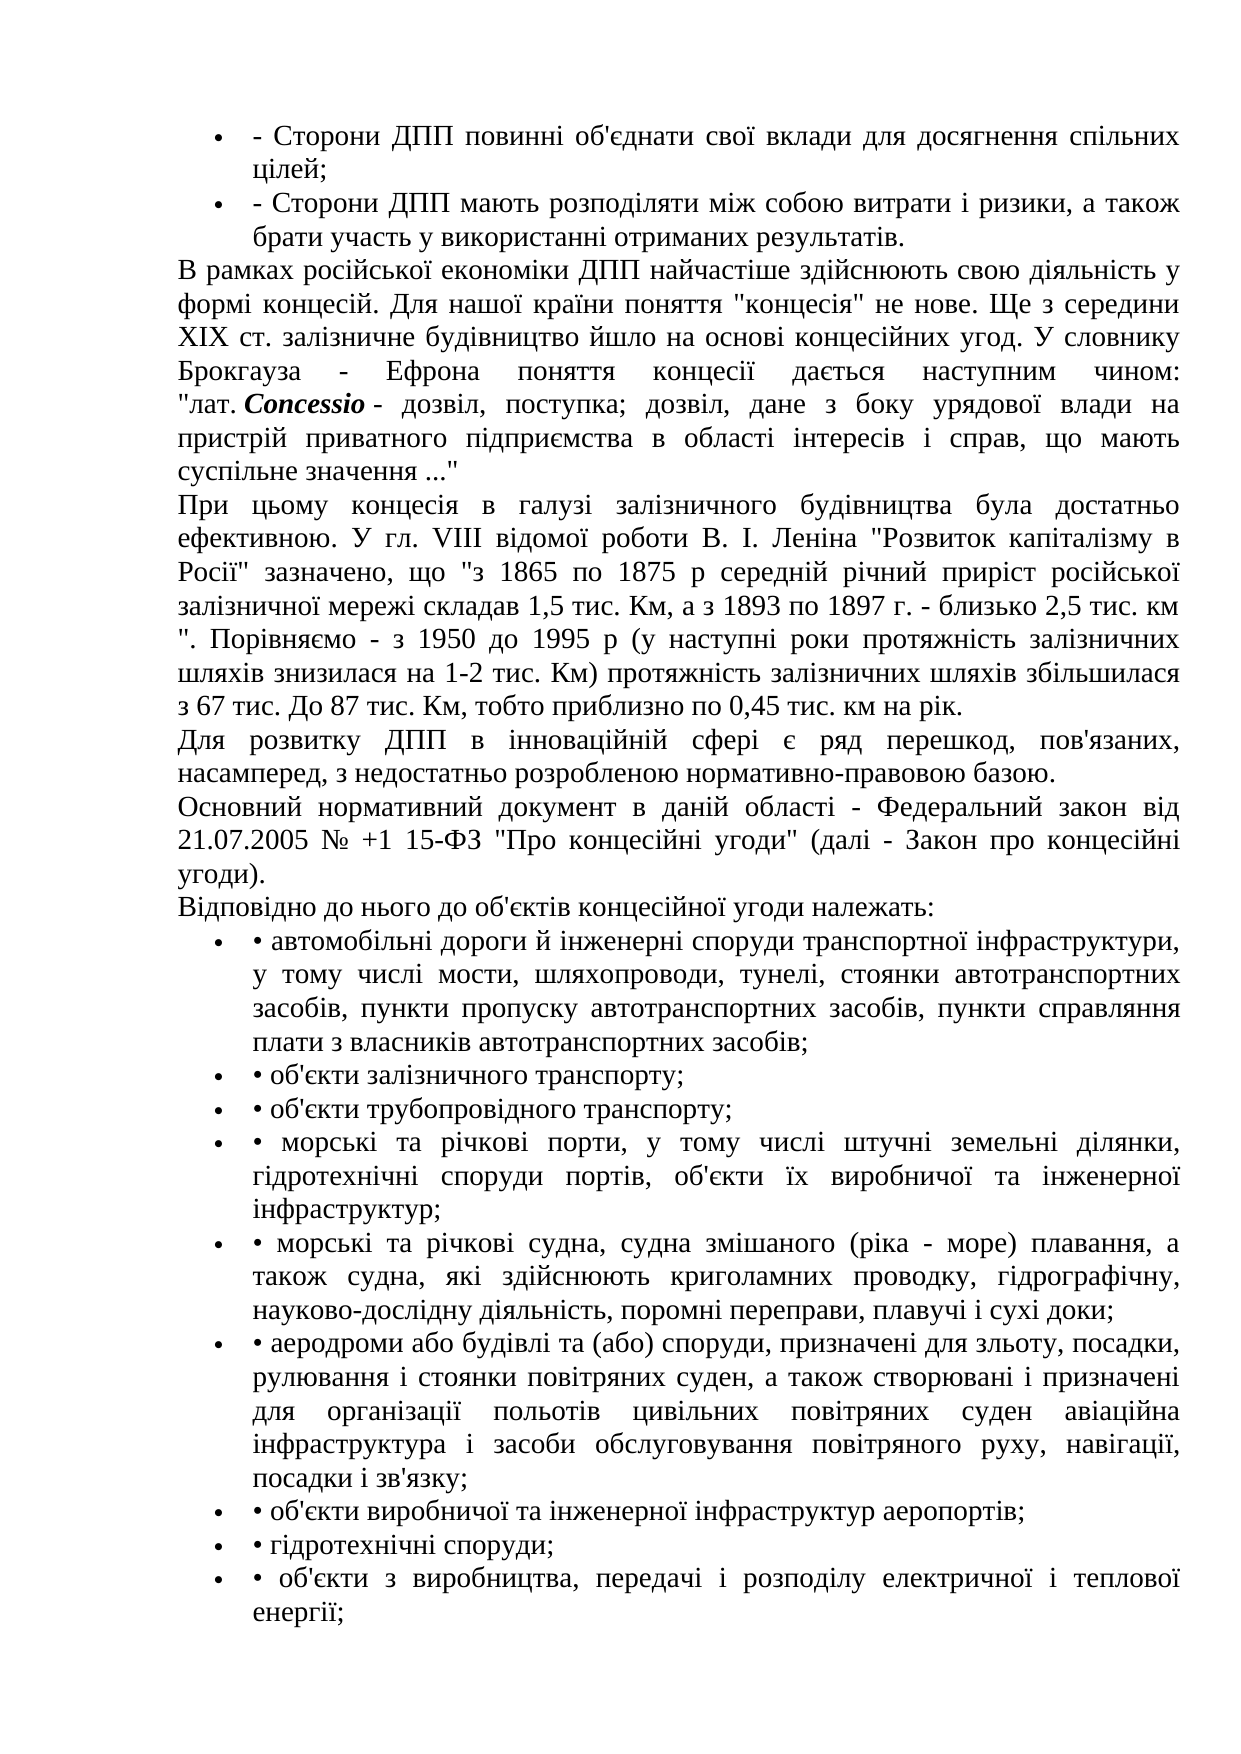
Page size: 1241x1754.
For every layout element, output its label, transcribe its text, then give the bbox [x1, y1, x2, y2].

list • об'єкти з виробництва, передачі і розподілу електричної і теплової енергії; [215, 1560, 1181, 1627]
text При цьому концесія в галузі залізничного будівництва була достатньо ефективною. У гл. VIII відомої роботи В. І. Леніна "Розвиток капіталізму в Росії" зазначено, що "з 1865 по 1875 р середній річний приріст російської залізничної мережі складав 1,5 тис. Км, а з 1893 по 1897 г. - близько 2,5 тис. км ". Порівняємо - з 1950 до 1995 р (у наступні роки протяжність залізничних шляхів знизилася на 1-2 тис. Км) протяжність залізничних шляхів збільшилася з 67 тис. До 87 тис. Км, тобто приблизно по 0,45 тис. км на рік. [177, 487, 1181, 722]
list • об'єкти залізничного транспорту; [215, 1057, 1181, 1091]
list • автомобільні дороги й інженерні споруди транспортної інфраструктури, у тому числі мости, шляхопроводи, тунелі, стоянки автотранспортних засобів, пункти пропуску автотранспортних засобів, пункти справляння плати з власників автотранспортних засобів; [215, 923, 1181, 1057]
list - Сторони ДПП мають розподіляти між собою витрати і ризики, а також брати участь у використанні отриманих результатів. [215, 185, 1181, 252]
text Відповідно до нього до об'єктів концесійної угоди належать: [177, 889, 1181, 923]
text В рамках російської економіки ДПП найчастіше здійснюють свою діяльність у формі концесій. Для нашої країни поняття "концесія" не нове. Ще з середини XIX ст. залізничне будівництво йшло на основі концесійних угод. У словнику Брокгауза - Ефрона поняття концесії дається наступним чином: "лат. Concessio - дозвіл, поступка; дозвіл, дане з боку урядової влади на пристрій приватного підприємства в області інтересів і справ, що мають суспільне значення ..." [177, 252, 1181, 487]
list • об'єкти виробничої та інженерної інфраструктур аеропортів; [215, 1493, 1181, 1527]
text Для розвитку ДПП в інноваційній сфері є ряд перешкод, пов'язаних, насамперед, з недостатньо розробленою нормативно-правовою базою. [177, 722, 1181, 789]
list • морські та річкові порти, у тому числі штучні земельні ділянки, гідротехнічні споруди портів, об'єкти їх виробничої та інженерної інфраструктур; [215, 1124, 1181, 1225]
list - Сторони ДПП повинні об'єднати свої вклади для досягнення спільних цілей; [215, 118, 1181, 185]
list • морські та річкові судна, судна змішаного (ріка - море) плавання, а також судна, які здійснюють криголамних проводку, гідрографічну, науково-дослідну діяльність, поромні переправи, плавучі і сухі доки; [215, 1225, 1181, 1326]
list • об'єкти трубопровідного транспорту; [215, 1091, 1181, 1124]
list • аеродроми або будівлі та (або) споруди, призначені для зльоту, посадки, рулювання і стоянки повітряних суден, а також створювані і призначені для організації польотів цивільних повітряних суден авіаційна інфраструктура і засоби обслуговування повітряного руху, навігації, посадки і зв'язку; [215, 1326, 1181, 1493]
list • гідротехнічні споруди; [215, 1527, 1181, 1560]
text Основний нормативний документ в даній області - Федеральний закон від 21.07.2005 № +1 15-ФЗ "Про концесійні угоди" (далі - Закон про концесійні угоди). [177, 789, 1181, 889]
